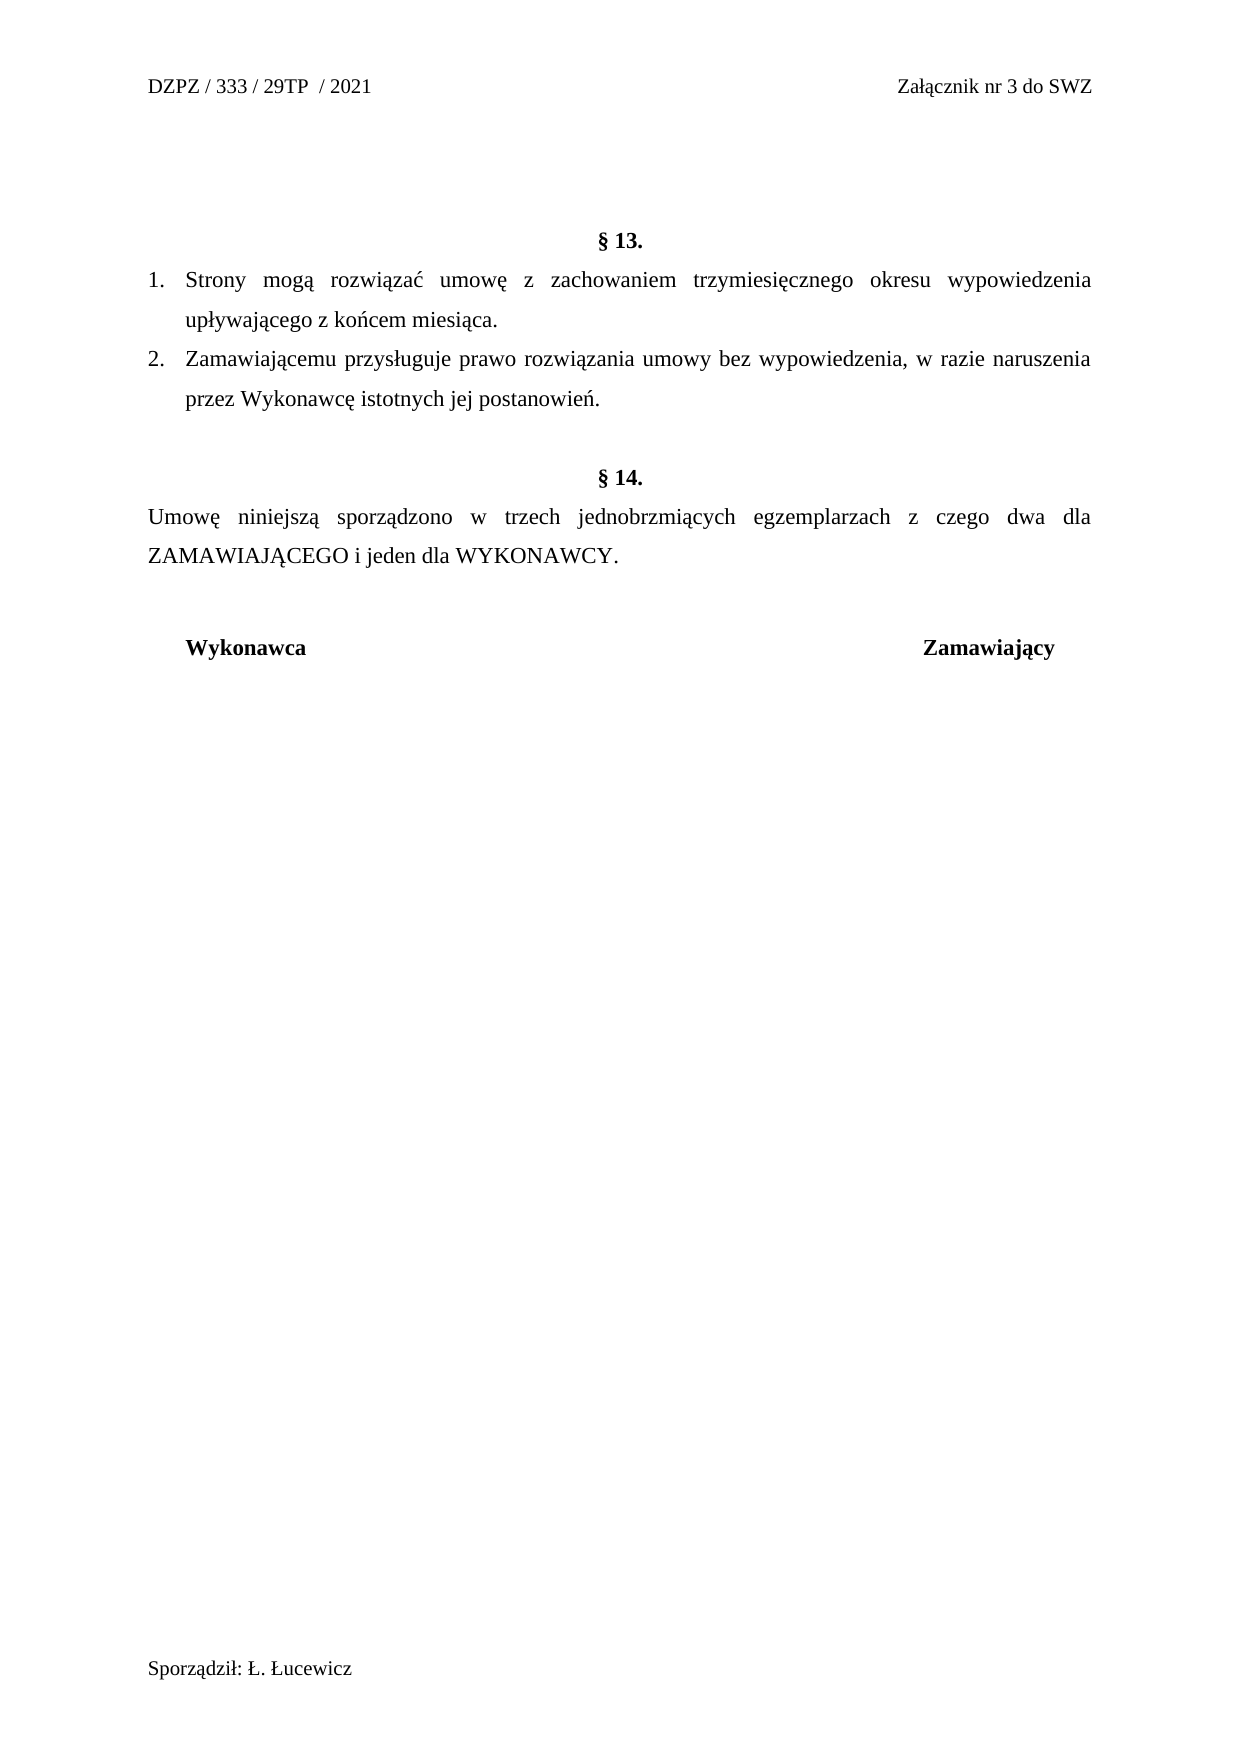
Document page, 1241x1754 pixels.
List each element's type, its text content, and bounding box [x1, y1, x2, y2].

text § 13. [148, 227, 1092, 253]
text § 14. [148, 463, 1092, 490]
text Umowę niniejszą sporządzono w trzech jednobrzmiących egzemplarzach z czego dwa dla ZAMAWIAJĄCEGO i jeden dla WYKONAWCY. [148, 503, 1092, 569]
text Wykonawca Zamawiający [148, 634, 1092, 660]
list Strony mogą rozwiązać umowę z zachowaniem trzymiesięcznego okresu wypowiedzenia upływającego z końcem miesiąca. [148, 266, 1092, 332]
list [148, 345, 1092, 411]
